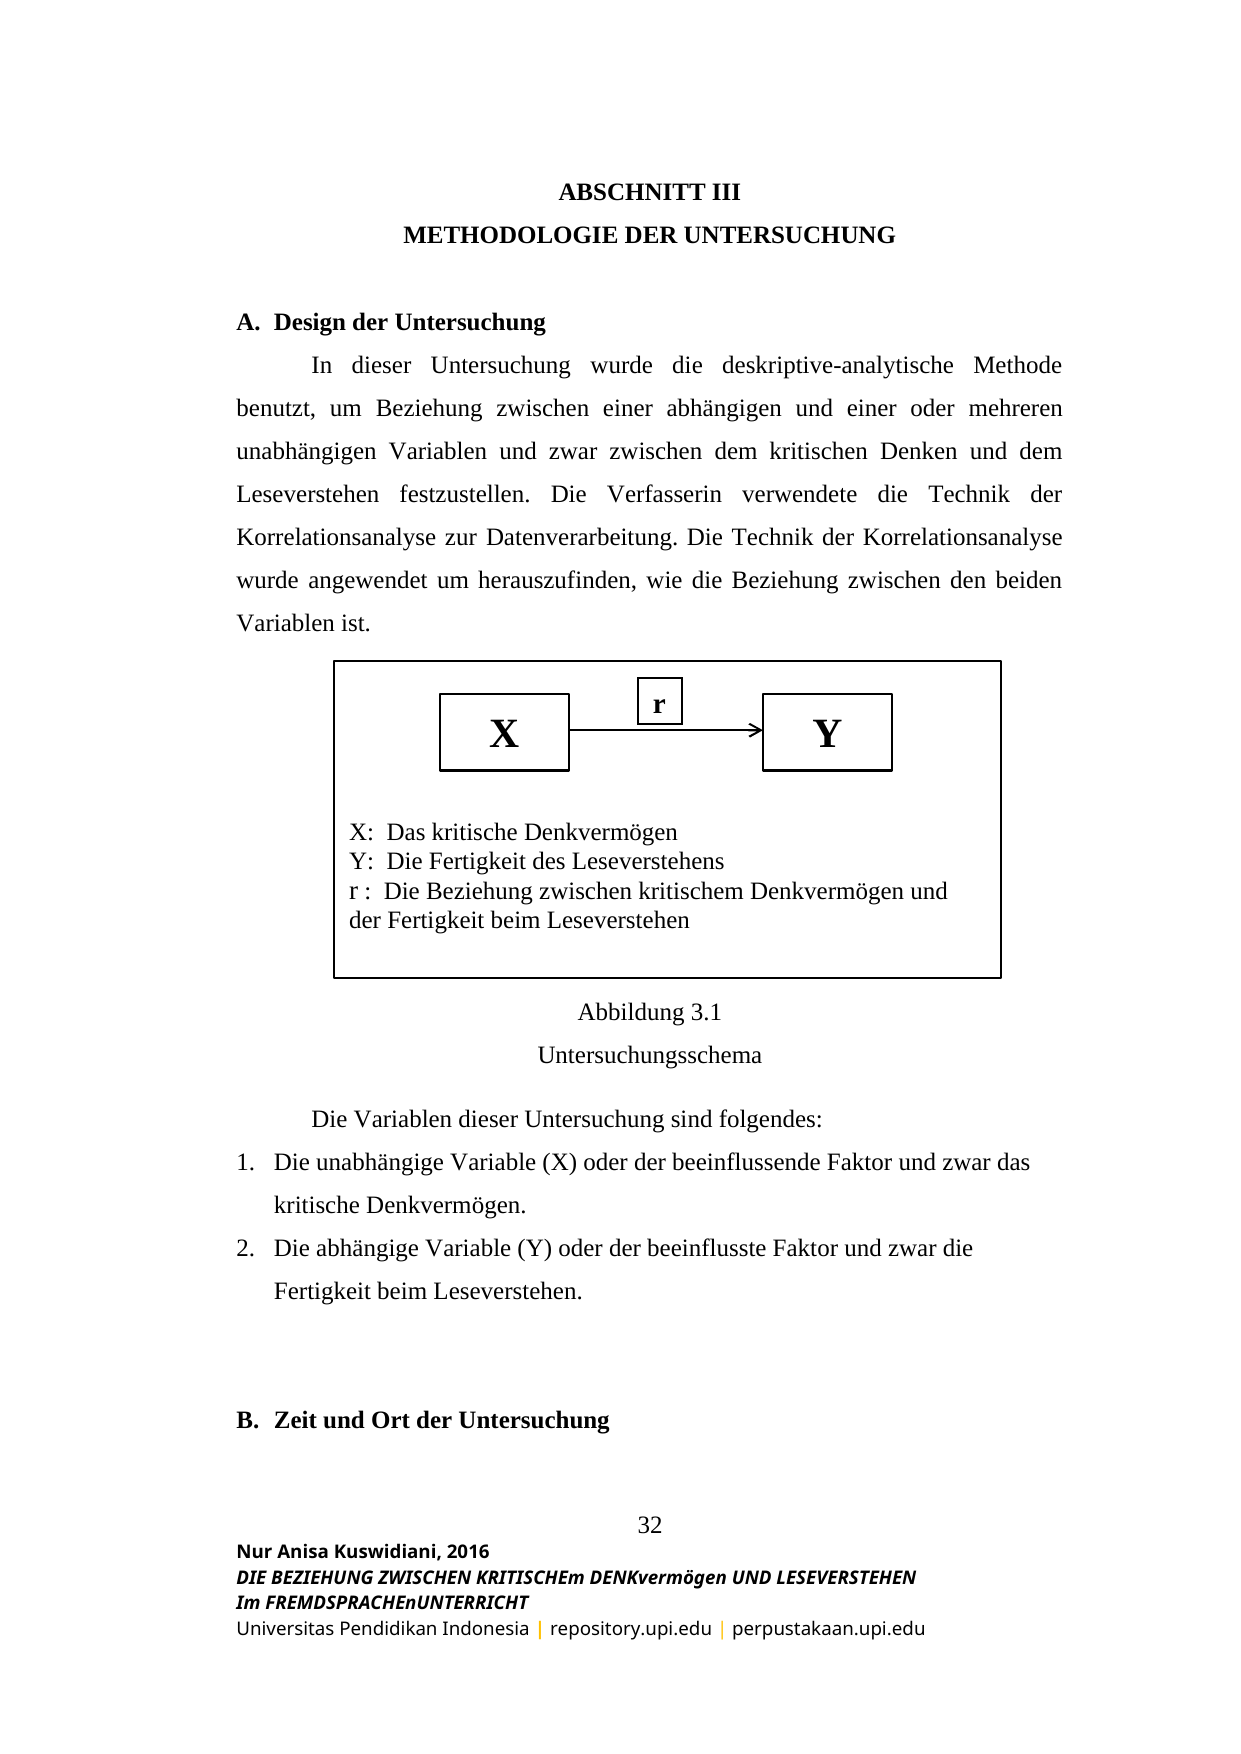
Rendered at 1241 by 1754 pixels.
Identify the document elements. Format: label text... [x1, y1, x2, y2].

list Die Variablen dieser Untersuchung sind folgendes: [311, 1104, 1063, 1132]
text METHODOLOGIE DER UNTERSUCHUNG [236, 220, 1063, 249]
list Die abhängige Variable (Y) oder der beeinflusste Faktor und zwar die Fertigkeit beim Leseverstehen. [236, 1233, 1063, 1305]
list Die unabhängige Variable (X) oder der beeinflussende Faktor und zwar das kritische Denkvermögen. [236, 1147, 1063, 1219]
text In dieser Untersuchung wurde die deskriptive-analytische Methode benutzt, um Beziehung zwischen einer abhängigen und einer oder mehreren unabhängigen Variablen und zwar zwischen dem kritischen Denken und dem Leseverstehen festzustellen. Die Verfasserin verwendete die Technik der Korrelationsanalyse zur Datenverarbeitung. Die Technik der Korrelationsanalyse wurde angewendet um herauszufinden, wie die Beziehung zwischen den beiden Variablen ist. [236, 350, 1063, 637]
text Untersuchungsschema [236, 1040, 1063, 1068]
list Design der Untersuchung [236, 307, 1063, 335]
text Abbildung 3.1 [236, 997, 1063, 1025]
list Zeit und Ort der Untersuchung [236, 1406, 1063, 1434]
text ABSCHNITT III [236, 177, 1063, 206]
